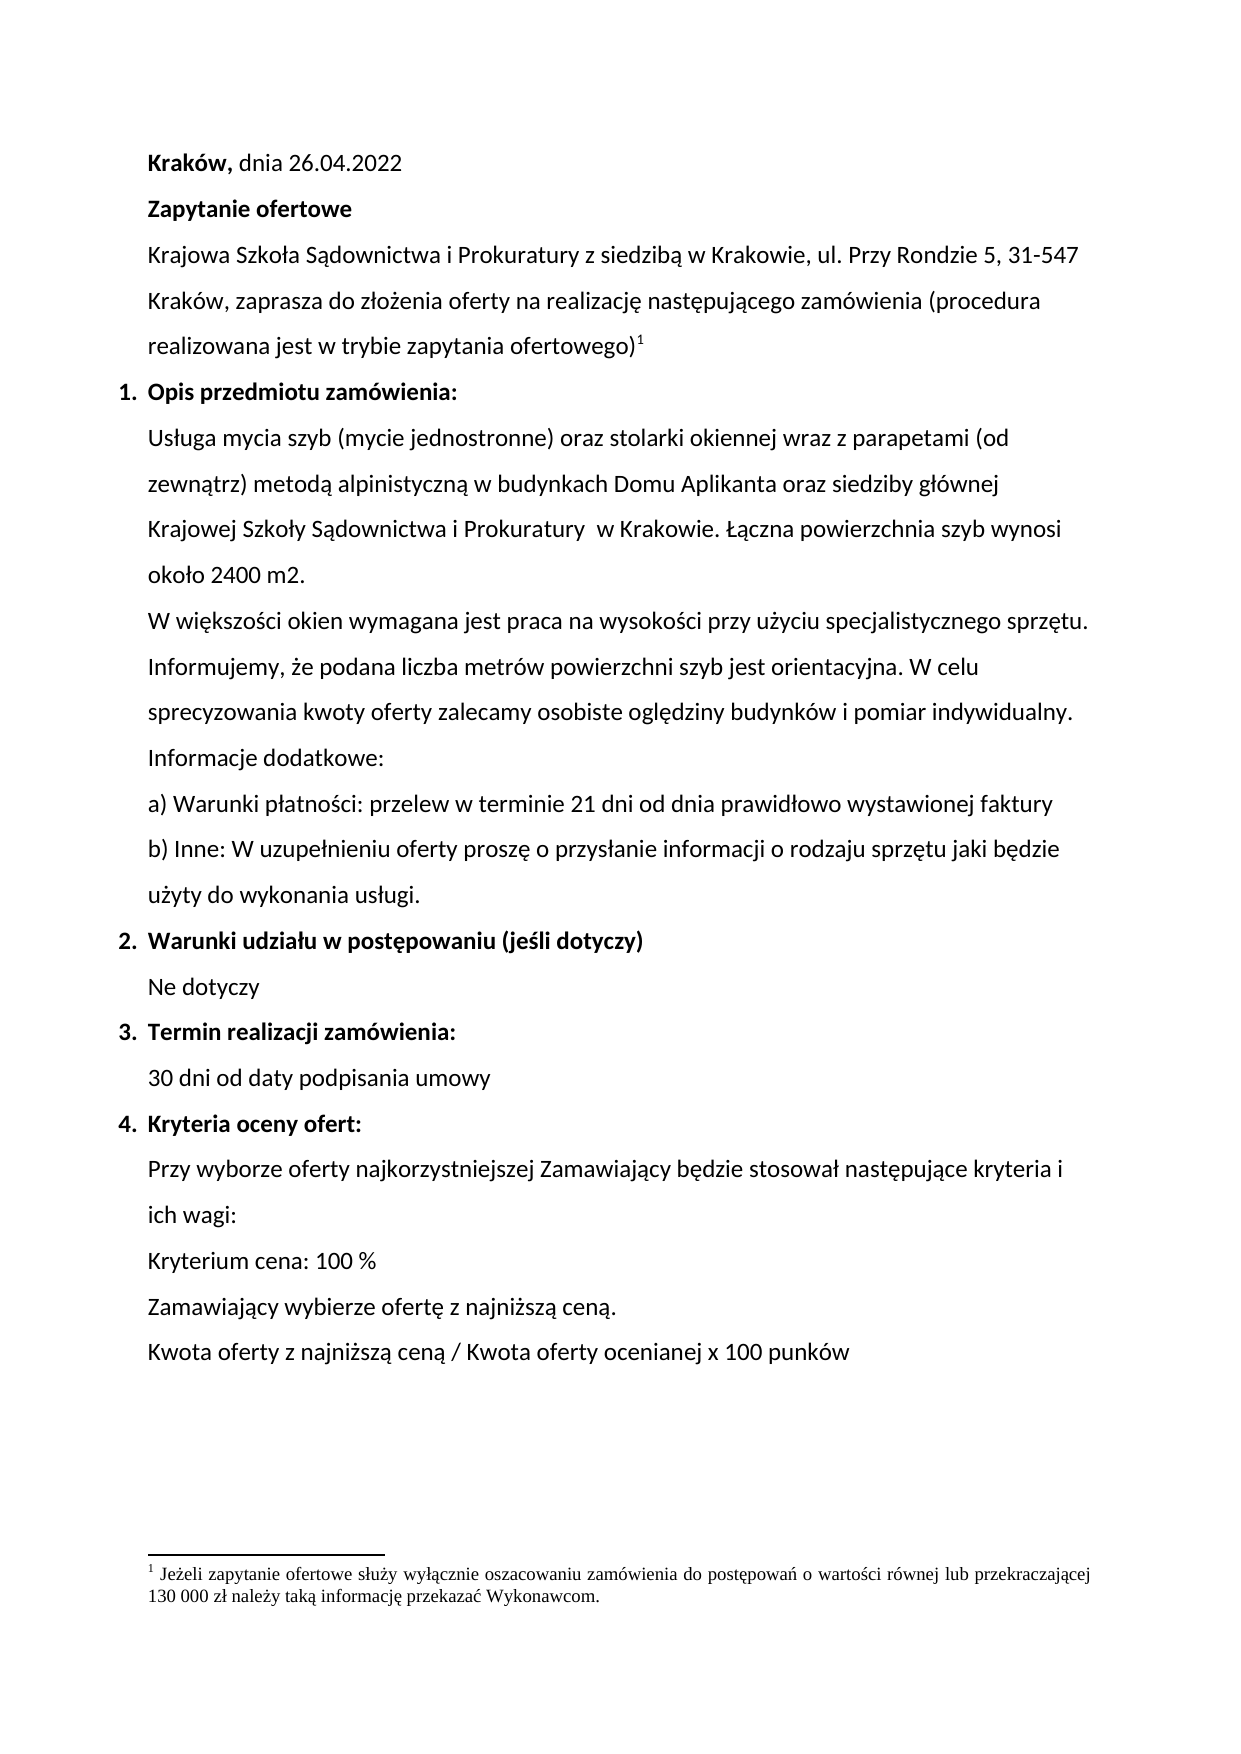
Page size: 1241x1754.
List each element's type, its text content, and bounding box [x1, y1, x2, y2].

text W większości okien wymagana jest praca na wysokości przy użyciu specjalistycznego sprzętu. [148, 605, 1093, 635]
text Informujemy, że podana liczba metrów powierzchni szyb jest orientacyjna. W celu sprecyzowania kwoty oferty zalecamy osobiste oględziny budynków i pomiar indywidualny. [148, 651, 1093, 727]
list Termin realizacji zamówienia: [118, 1016, 1093, 1047]
list Kryterium cena: 100 % [148, 1245, 1093, 1276]
text Zapytanie ofertowe [148, 193, 1093, 224]
list Przy wyborze oferty najkorzystniejszej Zamawiający będzie stosował następujące kryteria i ich wagi: [148, 1154, 1093, 1230]
text Usługa mycia szyb (mycie jednostronne) oraz stolarki okiennej wraz z parapetami (od zewnątrz) metodą alpinistyczną w budynkach Domu Aplikanta oraz siedziby głównej Krajowej Szkoły Sądownictwa i Prokuratury w Krakowie. Łączna powierzchnia szyb wynosi około 2400 m2. [148, 422, 1093, 590]
text a) Warunki płatności: przelew w terminie 21 dni od dnia prawidłowo wystawionej faktury [148, 788, 1093, 818]
list Kwota oferty z najniższą ceną / Kwota oferty ocenianej x 100 punków [148, 1337, 1093, 1367]
list Kryteria oceny ofert: [118, 1108, 1093, 1138]
list Informacje dodatkowe: [148, 742, 1093, 773]
list Zamawiający wybierze ofertę z najniższą ceną. [148, 1291, 1093, 1321]
text b) Inne: W uzupełnieniu oferty proszę o przysłanie informacji o rodzaju sprzętu jaki będzie użyty do wykonania usługi. [148, 833, 1093, 910]
list Warunki udziału w postępowaniu (jeśli dotyczy) [118, 925, 1093, 956]
list 30 dni od daty podpisania umowy [148, 1062, 1093, 1093]
text Krajowa Szkoła Sądownictwa i Prokuratury z siedzibą w Krakowie, ul. Przy Rondzie 5, 31-547 Kraków, zaprasza do złożenia oferty na realizację następującego zamówienia (procedura realizowana jest w trybie zapytania ofertowego) [148, 239, 1093, 361]
text Kraków, dnia 26.04.2022 [148, 148, 1093, 178]
list Opis przedmiotu zamówienia: [118, 376, 1093, 407]
list Ne dotyczy [148, 971, 1093, 1001]
